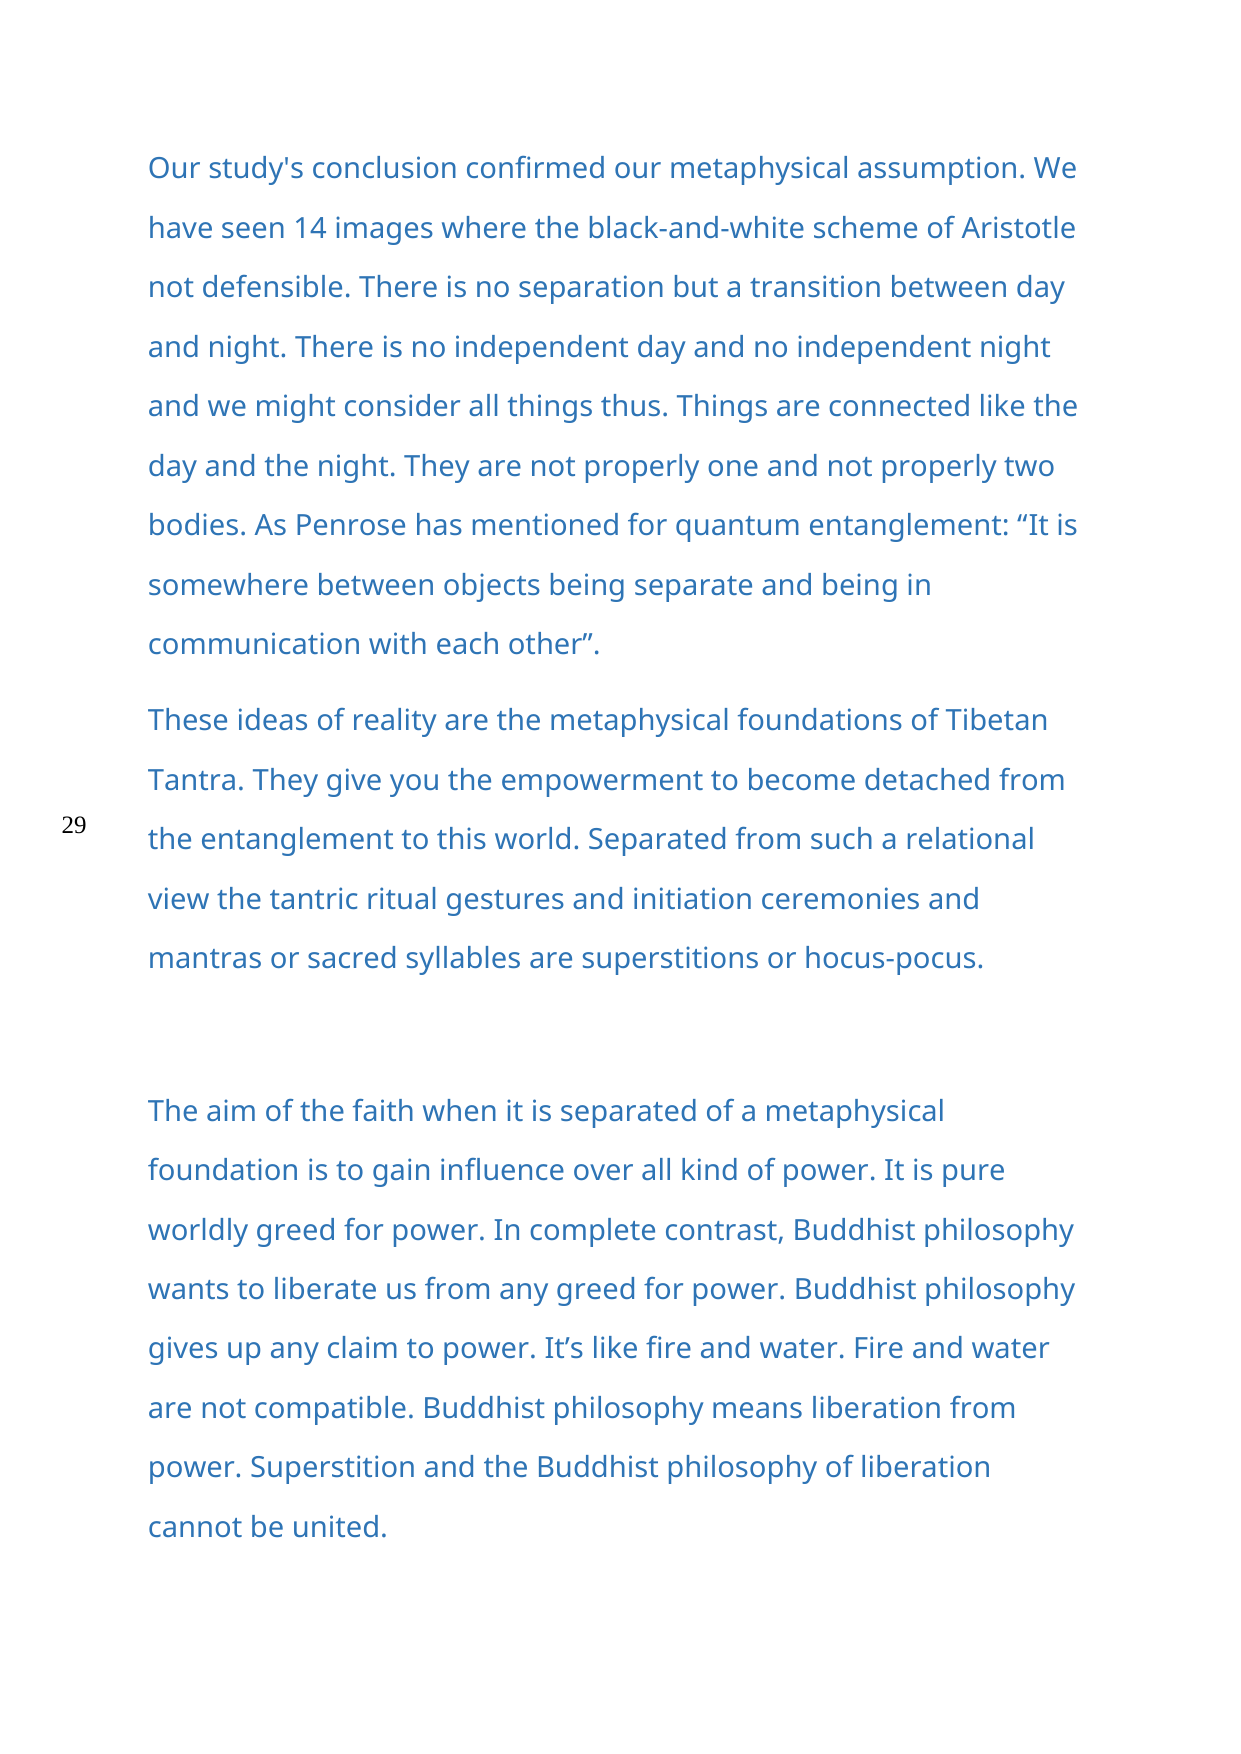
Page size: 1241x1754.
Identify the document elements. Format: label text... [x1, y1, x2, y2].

text These ideas of reality are the metaphysical foundations of Tibetan Tantra. They give you the empowerment to become detached from the entanglement to this world. Separated from such a relational view the tantric ritual gestures and initiation ceremonies and mantras or sacred syllables are superstitions or hocus-pocus. [148, 699, 1093, 977]
text Our study's conclusion confirmed our metaphysical assumption. We have seen 14 images where the black-and-white scheme of Aristotle not defensible. There is no separation but a transition between day and night. There is no independent day and no independent night and we might consider all things thus. Things are connected like the day and the night. They are not properly one and not properly two bodies. As Penrose has mentioned for quantum entanglement: “It is somewhere between objects being separate and being in communication with each other”. [148, 148, 1093, 663]
text The aim of the faith when it is separated of a metaphysical foundation is to gain influence over all kind of power. It is pure worldly greed for power. In complete contrast, Buddhist philosophy wants to liberate us from any greed for power. Buddhist philosophy gives up any claim to power. It’s like fire and water. Fire and water are not compatible. Buddhist philosophy means liberation from power. Superstition and the Buddhist philosophy of liberation cannot be united. [148, 1090, 1093, 1546]
